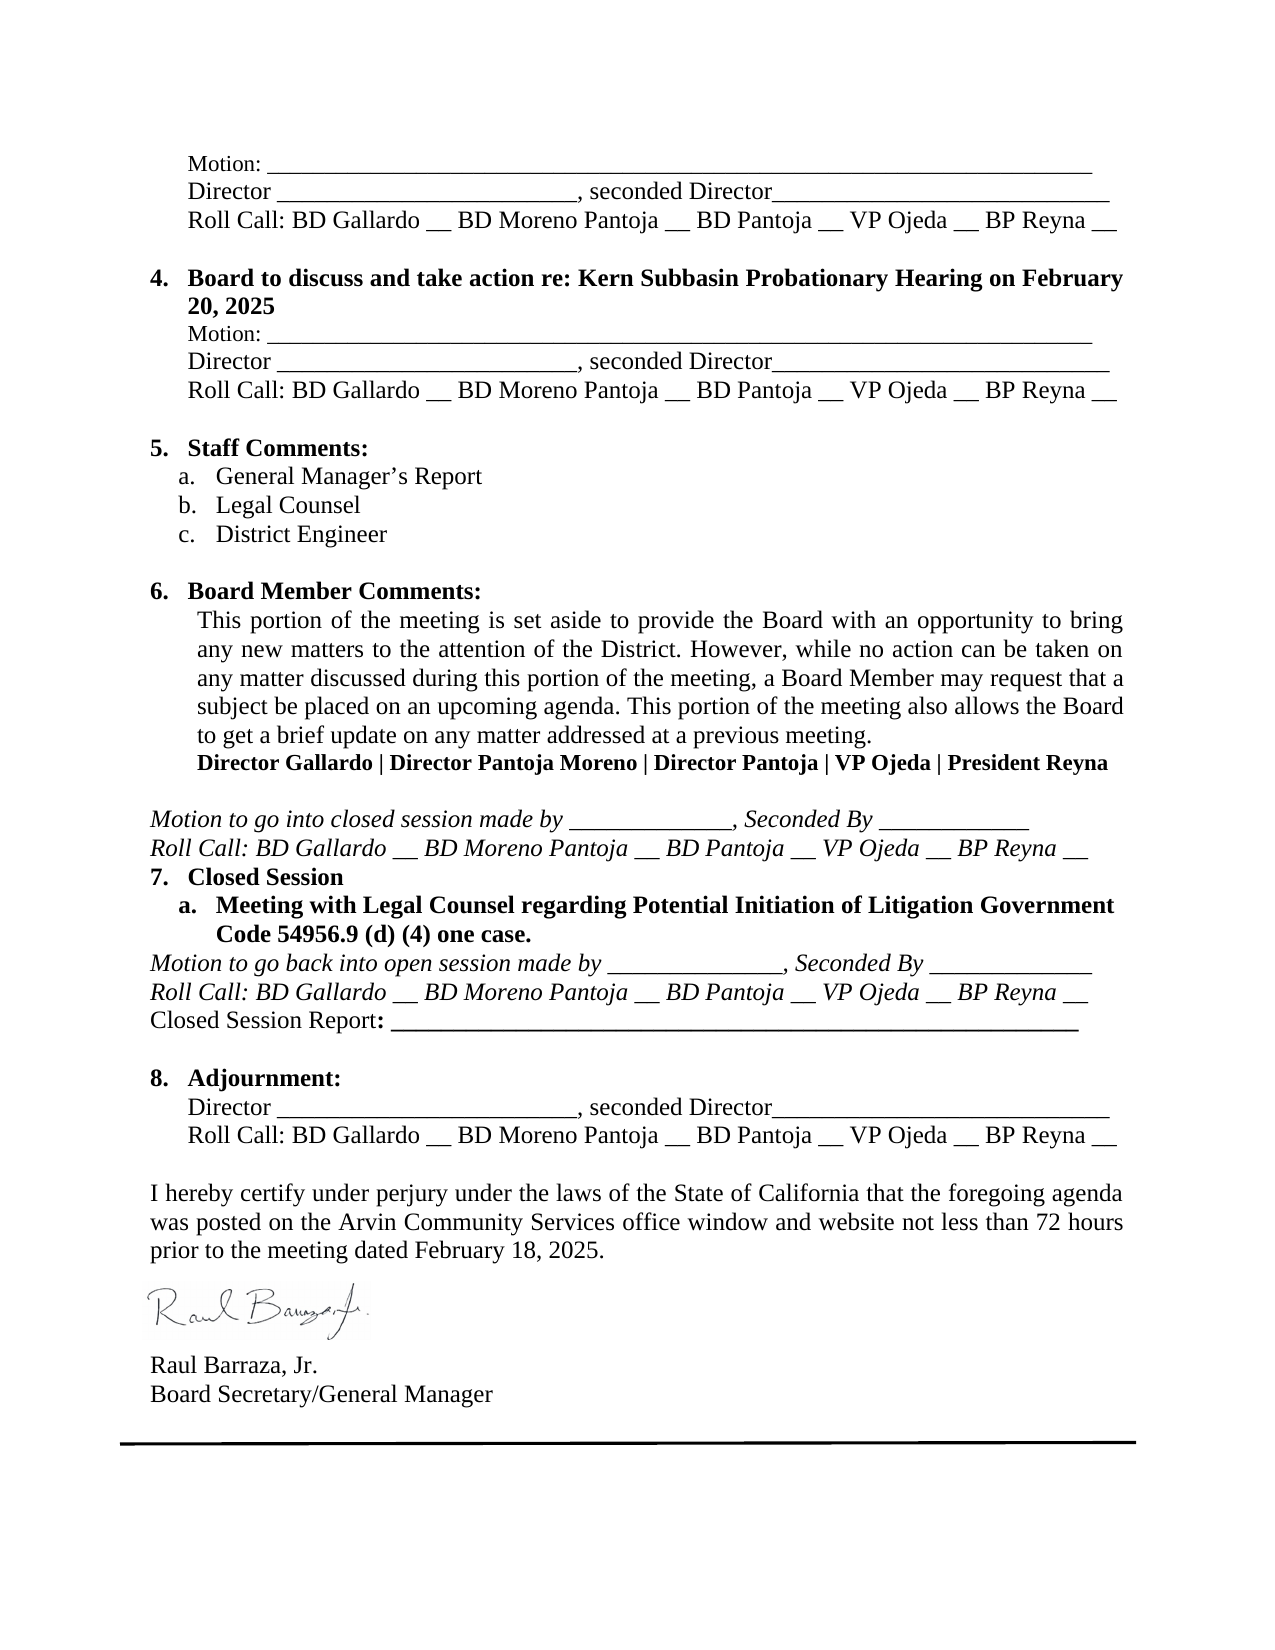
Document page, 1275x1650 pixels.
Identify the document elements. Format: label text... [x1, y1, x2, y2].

text This portion of the meeting is set aside to provide the Board with an opportunity to bring any new matters to the attention of the District. However, while no action can be taken on any matter discussed during this portion of the meeting, a Board Member may request that a subject be placed on an upcoming agenda. This portion of the meeting also allows the Board to get a brief update on any matter addressed at a previous meeting. [197, 605, 1125, 749]
text I hereby certify under perjury under the laws of the State of California that the foregoing agenda was posted on the Arvin Community Services office window and website not less than 72 hours prior to the meeting dated February 18, 2025. [150, 1178, 1125, 1264]
text Motion to go back into open session made by ______________, Seconded By _____________ [150, 948, 1125, 977]
picture [142, 1281, 371, 1340]
list District Engineer [178, 519, 1125, 548]
list Adjournment: [150, 1063, 1125, 1092]
list Closed Session [150, 862, 1125, 890]
list Staff Comments: [150, 433, 1125, 461]
list General Manager’s Report [178, 461, 1125, 490]
list Meeting with Legal Counsel regarding Potential Initiation of Litigation Government Code 54956.9 (d) (4) one case. [178, 890, 1125, 948]
text Director ________________________, seconded Director___________________________ [187, 346, 1125, 375]
list Board to discuss and take action re: Kern Subbasin Probationary Hearing on February 20, 2025 [150, 263, 1125, 320]
list Legal Counsel [178, 490, 1125, 519]
list Roll Call: BD Gallardo __ BD Moreno Pantoja __ BD Pantoja __ VP Ojeda __ BP Reyna __ [187, 205, 1125, 234]
text Raul Barraza, Jr. [150, 1350, 1125, 1379]
list Board Member Comments: [150, 576, 1125, 605]
text Director ________________________, seconded Director___________________________ [150, 1092, 1125, 1120]
text Roll Call: BD Gallardo __ BD Moreno Pantoja __ BD Pantoja __ VP Ojeda __ BP Reyna __ [150, 833, 1125, 862]
list Motion: ________________________________________________________________________ [187, 320, 1125, 346]
text Director ________________________, seconded Director___________________________ [150, 176, 1125, 205]
text Director Gallardo | Director Pantoja Moreno | Director Pantoja | VP Ojeda | President Reyna [197, 749, 1125, 775]
text Roll Call: BD Gallardo __ BD Moreno Pantoja __ BD Pantoja __ VP Ojeda __ BP Reyna __ [150, 977, 1125, 1005]
list Roll Call: BD Gallardo __ BD Moreno Pantoja __ BD Pantoja __ VP Ojeda __ BP Reyna __ [187, 1120, 1125, 1149]
text Closed Session Report: _______________________________________________________ [150, 1005, 1125, 1034]
list Motion: ________________________________________________________________________ [187, 150, 1125, 176]
text Board Secretary/General Manager [150, 1379, 1125, 1408]
list Roll Call: BD Gallardo __ BD Moreno Pantoja __ BD Pantoja __ VP Ojeda __ BP Reyna __ [187, 375, 1125, 404]
text Motion to go into closed session made by _____________, Seconded By ____________ [150, 804, 1125, 833]
